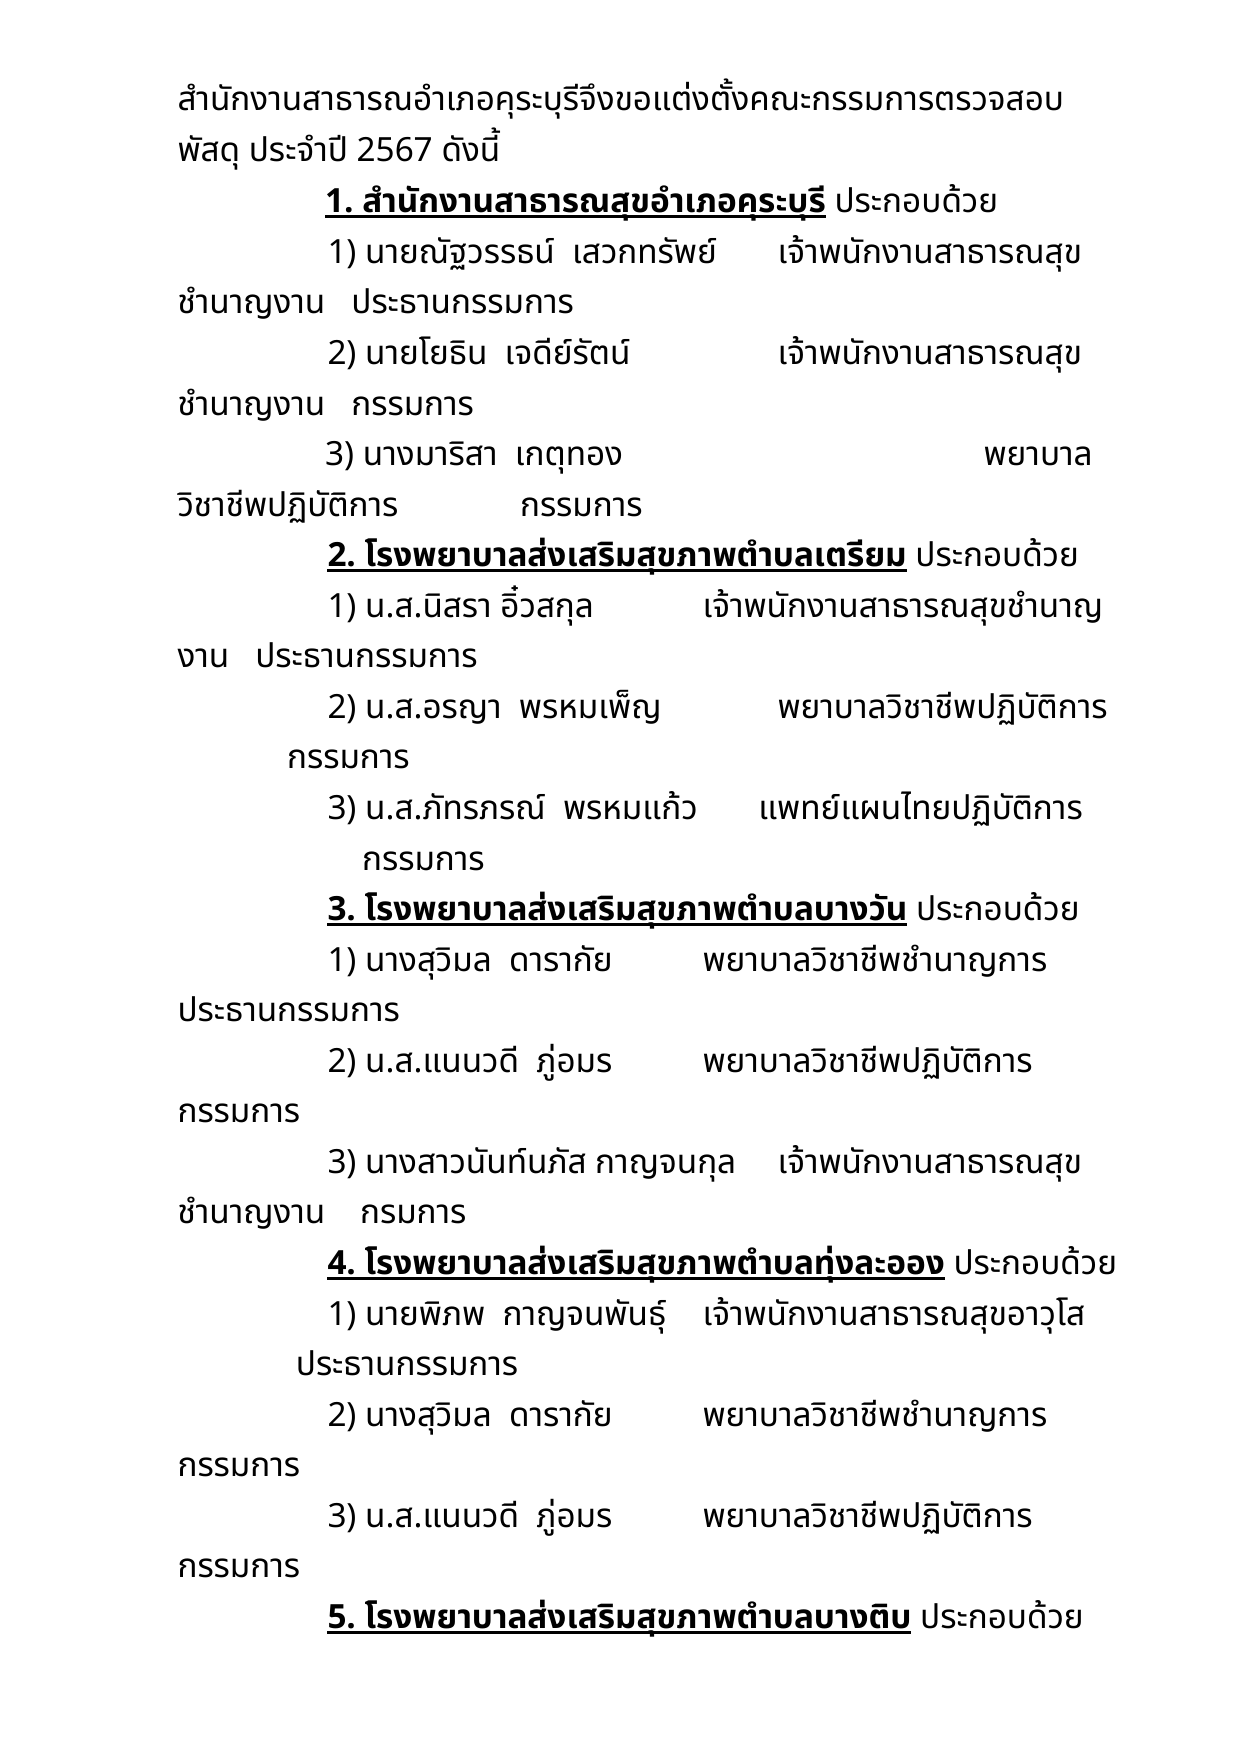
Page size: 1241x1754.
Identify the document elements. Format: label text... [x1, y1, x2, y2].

text 5. โรงพยาบาลส่งเสริมสุขภาพตำบลบางติบ ประกอบด้วย [177, 1593, 1122, 1643]
text 2) น.ส.อรญา พรหมเพ็ญ พยาบาลวิชาชีพปฏิบัติการ กรรมการ [177, 683, 1122, 784]
text 4. โรงพยาบาลส่งเสริมสุขภาพตำบลทุ่งละออง ประกอบด้วย [177, 1239, 1122, 1289]
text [177, 75, 1122, 176]
text 3) นางมาริสา เกตุทอง พยาบาลวิชาชีพปฏิบัติการ กรรมการ [177, 430, 1122, 531]
text 2. โรงพยาบาลส่งเสริมสุขภาพตำบลเตรียม ประกอบด้วย [177, 531, 1122, 582]
text 3. โรงพยาบาลส่งเสริมสุขภาพตำบลบางวัน ประกอบด้วย [177, 885, 1122, 936]
text 1) นายณัฐวรรธน์ เสวกทรัพย์ เจ้าพนักงานสาธารณสุขชำนาญงาน ประธานกรรมการ [177, 228, 1122, 329]
text 1) นายพิภพ กาญจนพันธุ์ เจ้าพนักงานสาธารณสุขอาวุโส ประธานกรรมการ [177, 1289, 1122, 1391]
text 3) นางสาวนันท์นภัส กาญจนกุล เจ้าพนักงานสาธารณสุขชำนาญงาน กรมการ [177, 1138, 1122, 1239]
text 1) น.ส.นิสรา อิ๋วสกุล เจ้าพนักงานสาธารณสุขชำนาญงาน ประธานกรรมการ [177, 582, 1122, 683]
text 3) น.ส.ภัทรภรณ์ พรหมแก้ว แพทย์แผนไทยปฏิบัติการ กรรมการ [177, 784, 1122, 885]
text 1. สำนักงานสาธารณสุขอำเภอคุระบุรี ประกอบด้วย [177, 177, 1122, 228]
text 2) น.ส.แนนวดี ภู่อมร พยาบาลวิชาชีพปฏิบัติการ กรรมการ [177, 1037, 1122, 1138]
text 2) นายโยธิน เจดีย์รัตน์ เจ้าพนักงานสาธารณสุขชำนาญงาน กรรมการ [177, 329, 1122, 430]
text 1) นางสุวิมล ดารากัย พยาบาลวิชาชีพชำนาญการ ประธานกรรมการ [177, 936, 1122, 1037]
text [177, 1492, 1122, 1593]
text 2) นางสุวิมล ดารากัย พยาบาลวิชาชีพชำนาญการ กรรมการ [177, 1391, 1122, 1492]
